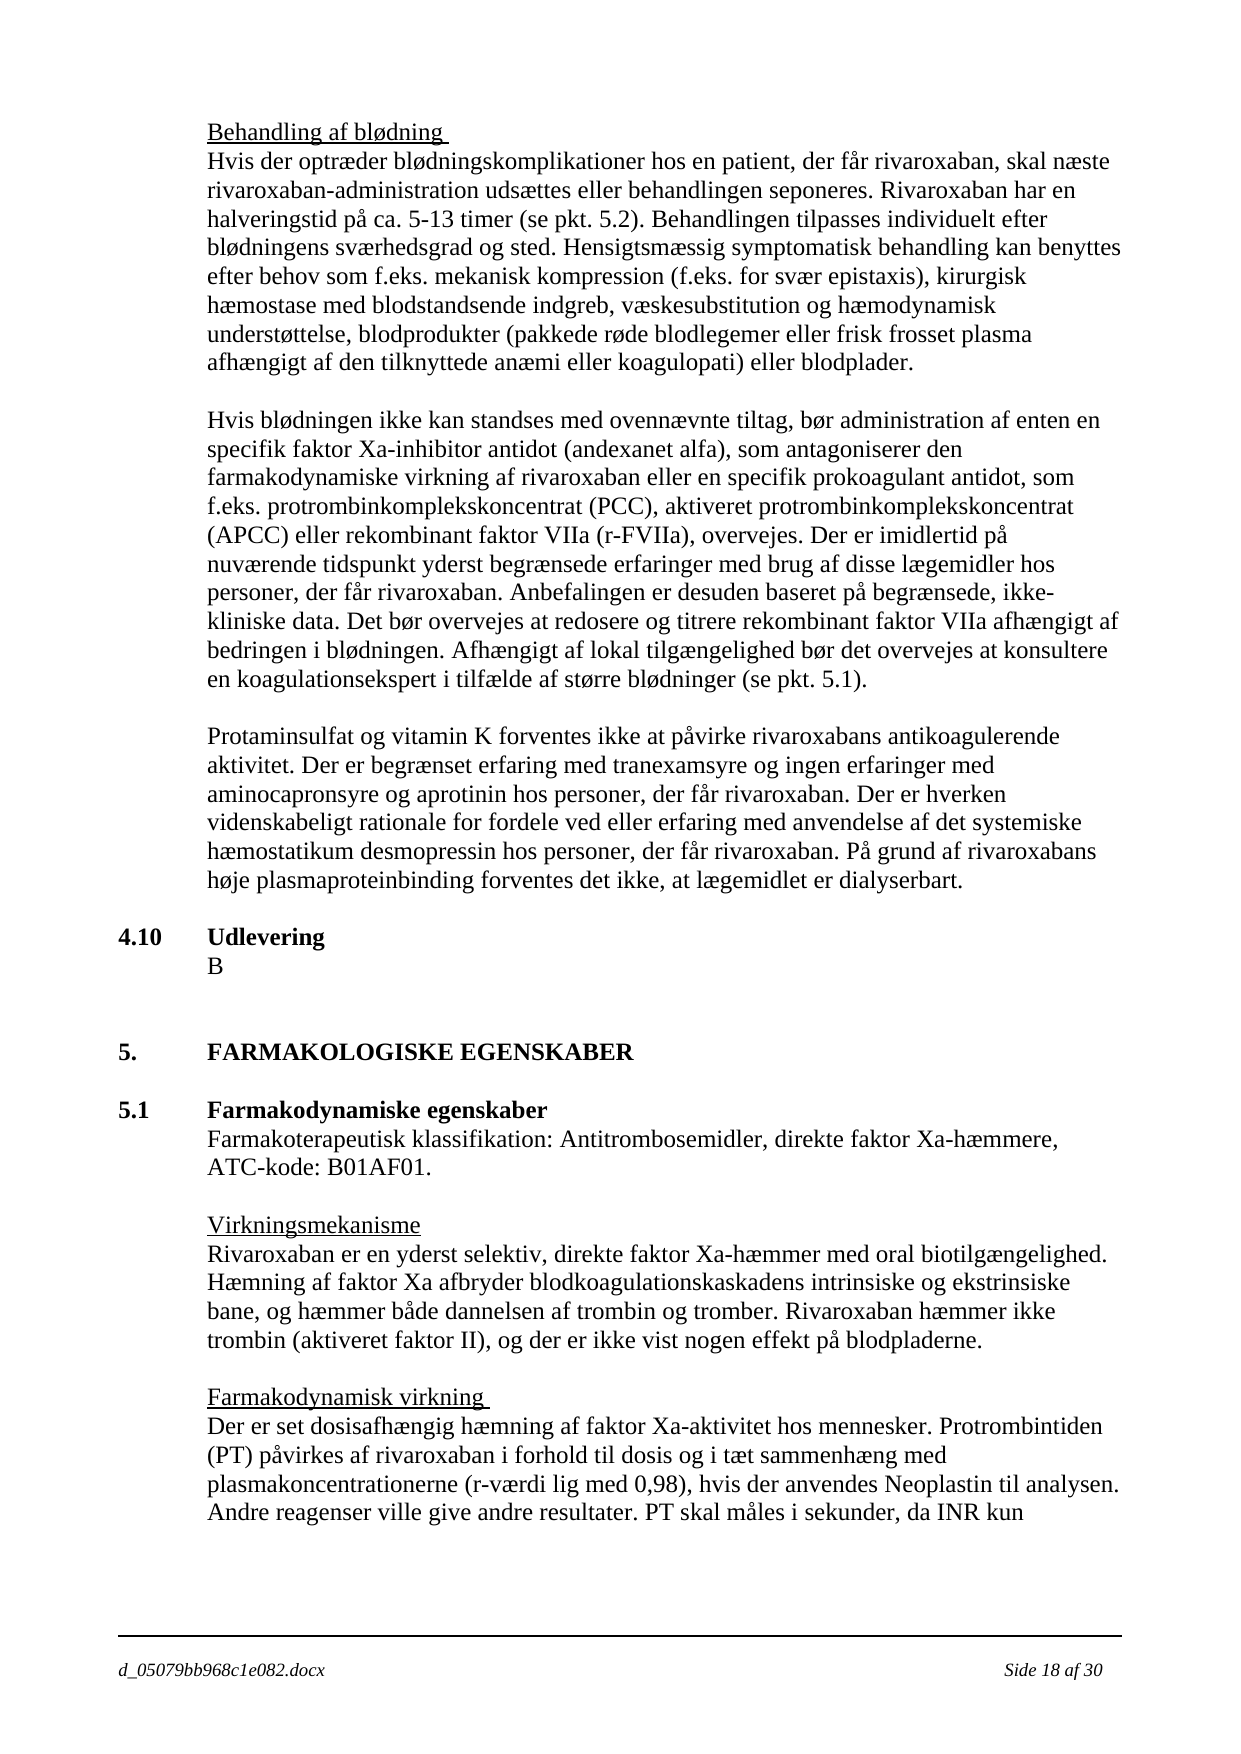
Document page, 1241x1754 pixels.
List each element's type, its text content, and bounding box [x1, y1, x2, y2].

text Hvis blødningen ikke kan standses med ovennævnte tiltag, bør administration af enten en specifik faktor Xa-inhibitor antidot (andexanet alfa), som antagoniserer den farmakodynamiske virkning af rivaroxaban eller en specifik prokoagulant antidot, som f.eks. protrombinkomplekskoncentrat (PCC), aktiveret protrombinkomplekskoncentrat (APCC) eller rekombinant faktor VIIa (r-FVIIa), overvejes. Der er imidlertid på nuværende tidspunkt yderst begrænsede erfaringer med brug af disse lægemidler hos personer, der får rivaroxaban. Anbefalingen er desuden baseret på begrænsede, ikke-kliniske data. Det bør overvejes at redosere og titrere rekombinant faktor VIIa afhængigt af bedringen i blødningen. Afhængigt af lokal tilgængelighed bør det overvejes at konsultere en koagulationsekspert i tilfælde af større blødninger (se pkt. 5.1). [207, 405, 1122, 692]
text 5.1 Farmakodynamiske egenskaber [118, 1095, 1122, 1124]
text Farmakoterapeutisk klassifikation: Antitrombosemidler, direkte faktor Xa-hæmmere, ATC-kode: B01AF01. [207, 1124, 1122, 1181]
text 5. FARMAKOLOGISKE EGENSKABER [118, 1037, 1122, 1066]
text Hvis der optræder blødningskomplikationer hos en patient, der får rivaroxaban, skal næste rivaroxaban-administration udsættes eller behandlingen seponeres. Rivaroxaban har en halveringstid på ca. 5-13 timer (se pkt. 5.2). Behandlingen tilpasses individuelt efter blødningens sværhedsgrad og sted. Hensigtsmæssig symptomatisk behandling kan benyttes efter behov som f.eks. mekanisk kompression (f.eks. for svær epistaxis), kirurgisk hæmostase med blodstandsende indgreb, væskesubstitution og hæmodynamisk understøttelse, blodprodukter (pakkede røde blodlegemer eller frisk frosset plasma afhængigt af den tilknyttede anæmi eller koagulopati) eller blodplader. [207, 146, 1122, 376]
text Protaminsulfat og vitamin K forventes ikke at påvirke rivaroxabans antikoagulerende aktivitet. Der er begrænset erfaring med tranexamsyre og ingen erfaringer med aminocapronsyre og aprotinin hos personer, der får rivaroxaban. Der er hverken videnskabeligt rationale for fordele ved eller erfaring med anvendelse af det systemiske hæmostatikum desmopressin hos personer, der får rivaroxaban. På grund af rivaroxabans høje plasmaproteinbinding forventes det ikke, at lægemidlet er dialyserbart. [207, 721, 1122, 894]
text Behandling af blødning [207, 117, 1122, 146]
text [207, 1411, 1122, 1526]
text B [207, 951, 1122, 980]
text Virkningsmekanisme [207, 1210, 1122, 1239]
text Rivaroxaban er en yderst selektiv, direkte faktor Xa-hæmmer med oral biotilgængelighed. Hæmning af faktor Xa afbryder blodkoagulationskaskadens intrinsiske og ekstrinsiske bane, og hæmmer både dannelsen af trombin og tromber. Rivaroxaban hæmmer ikke trombin (aktiveret faktor II), og der er ikke vist nogen effekt på blodpladerne. [207, 1239, 1122, 1354]
text Farmakodynamisk virkning [207, 1382, 1122, 1411]
text 4.10 Udlevering [118, 922, 1122, 951]
